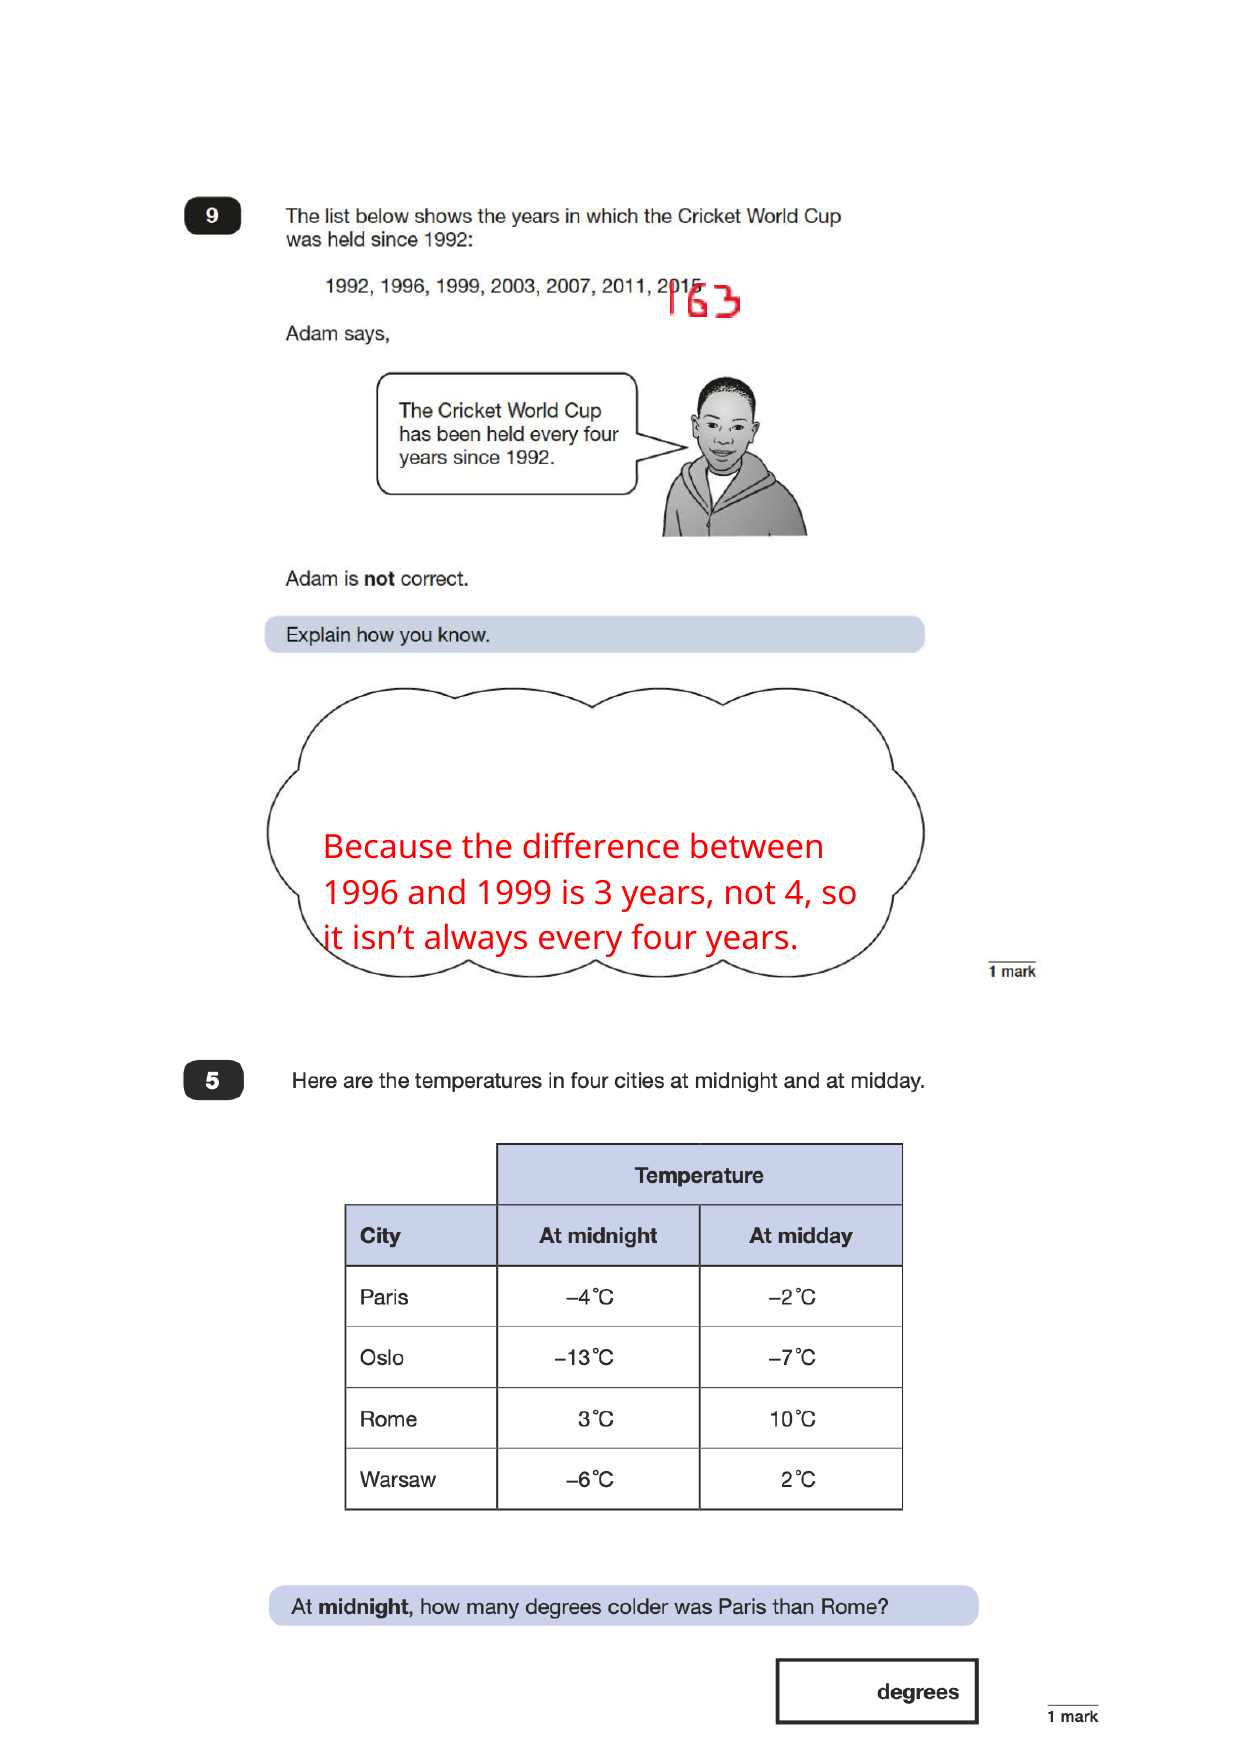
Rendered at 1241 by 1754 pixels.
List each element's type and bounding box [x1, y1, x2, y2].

picture [170, 183, 1048, 995]
picture [170, 1048, 1121, 1733]
